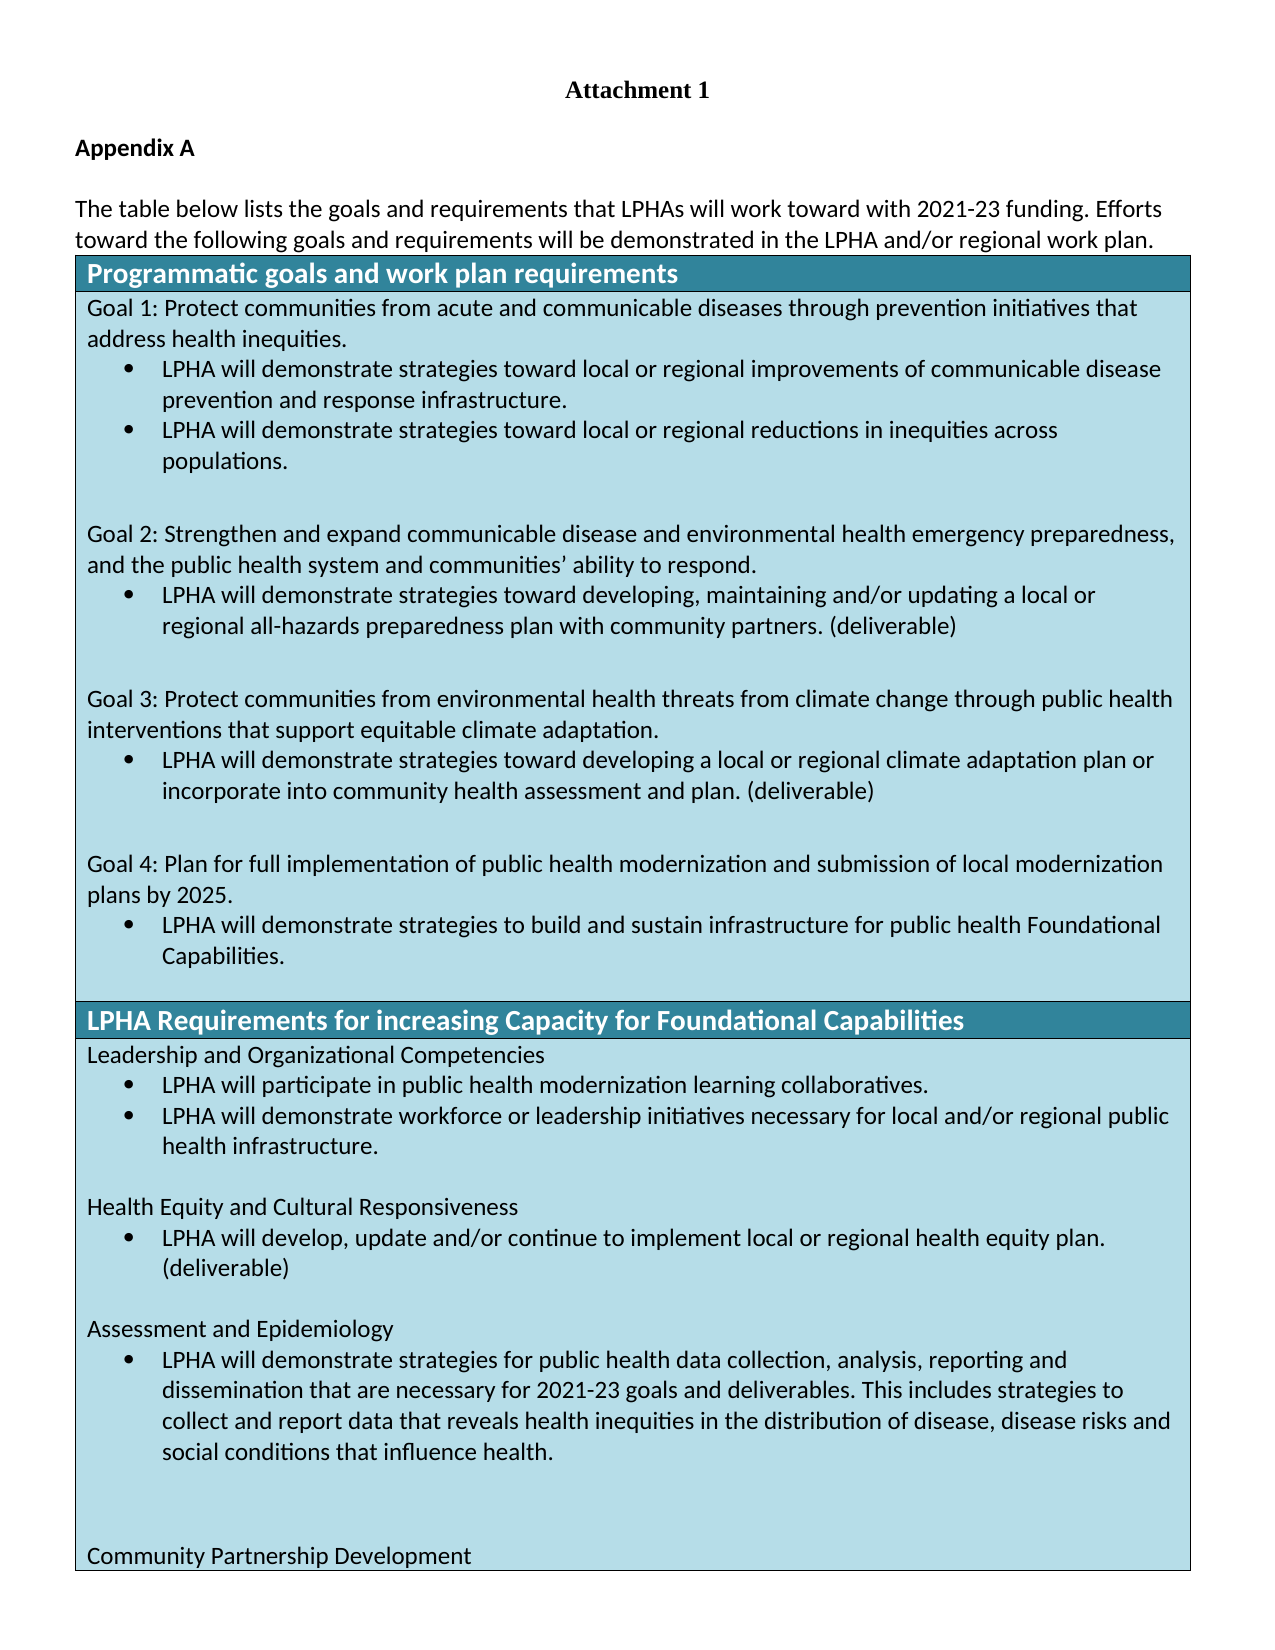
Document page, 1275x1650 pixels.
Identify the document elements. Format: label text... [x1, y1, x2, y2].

table_cell Goal 1: Protect communities from acute and communicable diseases through prevention initiatives that address health inequities. LPHA will demonstrate strategies toward local or regional improvements of communicable disease prevention and response infrastructure. LPHA will demonstrate strategies toward local or regional reductions in inequities across populations. Goal 2: Strengthen and expand communicable disease and environmental health emergency preparedness, and the public health system and communities’ ability to respond. LPHA will demonstrate strategies toward developing, maintaining and/or updating a local or regional all-hazards preparedness plan with community partners. (deliverable) Goal 3: Protect communities from environmental health threats from climate change through public health interventions that support equitable climate adaptation. LPHA will demonstrate strategies toward developing a local or regional climate adaptation plan or incorporate into community health assessment and plan. (deliverable) Goal 4: Plan for full implementation of public health modernization and submission of local modernization plans by 2025. LPHA will demonstrate strategies to build and sustain infrastructure for public health Foundational Capabilities. [76, 292, 1190, 1001]
table_cell LPHA Requirements for increasing Capacity for Foundational Capabilities [76, 1002, 1190, 1038]
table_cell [76, 1039, 1190, 1570]
text Attachment 1 [75, 75, 1200, 104]
table_header Programmatic goals and work plan requirements [76, 256, 1190, 291]
text The table below lists the goals and requirements that LPHAs will work toward with 2021-23 funding. Efforts toward the following goals and requirements will be demonstrated in the LPHA and/or regional work plan. [75, 193, 1200, 254]
text Appendix A [75, 132, 1200, 163]
